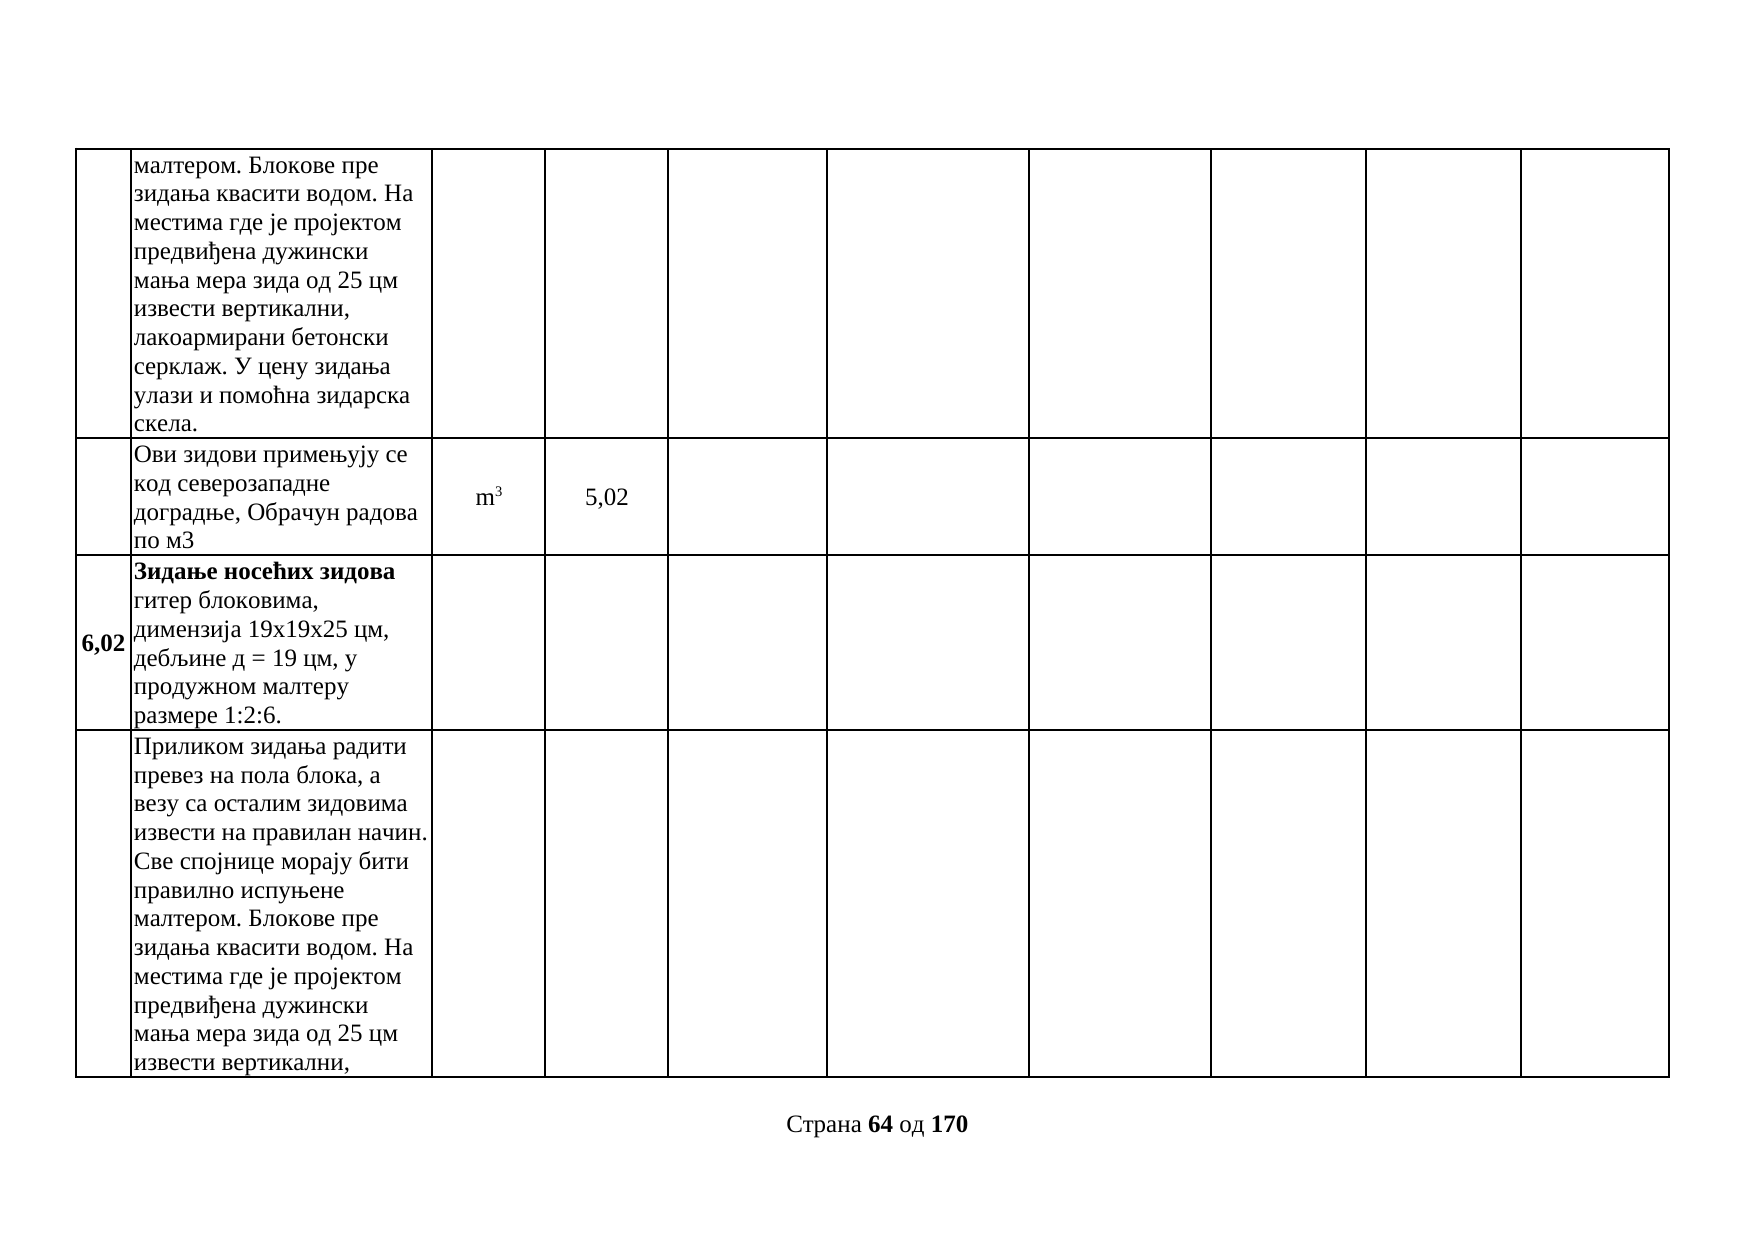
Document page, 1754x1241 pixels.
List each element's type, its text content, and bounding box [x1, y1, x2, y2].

table_cell [433, 556, 544, 729]
table_cell [1030, 150, 1210, 437]
table_cell Зидање носећих зидова гитер блоковима, димензија 19x19x25 цм, дебљине д = 19 цм, у продужном малтеру размере 1:2:6. [132, 556, 431, 729]
table_cell [669, 556, 826, 729]
table_cell [77, 731, 130, 1076]
table_cell [1522, 439, 1668, 554]
table_cell [828, 556, 1028, 729]
table_cell [669, 439, 826, 554]
table_cell [546, 731, 667, 1076]
table_cell [1367, 150, 1520, 437]
table_cell [1522, 150, 1668, 437]
table_cell [828, 439, 1028, 554]
table_cell [1212, 556, 1365, 729]
table_cell [828, 731, 1028, 1076]
table_cell [1522, 556, 1668, 729]
table_cell [1522, 731, 1668, 1076]
table_cell [669, 150, 826, 437]
table_cell [546, 556, 667, 729]
table_cell [1212, 439, 1365, 554]
table_cell [1212, 150, 1365, 437]
table_cell [1030, 731, 1210, 1076]
table_cell Ови зидови примењују се код северозападне доградње, Обрачун радова по м3 [132, 439, 431, 554]
table_cell [1212, 731, 1365, 1076]
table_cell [132, 150, 431, 437]
table_cell m3 [433, 439, 544, 554]
table_cell [77, 439, 130, 554]
table_cell [1030, 439, 1210, 554]
table_cell [1367, 439, 1520, 554]
table_cell [1367, 731, 1520, 1076]
table_cell [433, 731, 544, 1076]
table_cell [132, 731, 431, 1076]
table_cell [1030, 556, 1210, 729]
table_cell [546, 150, 667, 437]
table_cell [77, 150, 130, 437]
table_cell [1367, 556, 1520, 729]
table_cell 6,02 [77, 556, 130, 729]
table_cell 5,02 [546, 439, 667, 554]
table_cell [669, 731, 826, 1076]
table_cell [433, 150, 544, 437]
table_cell [828, 150, 1028, 437]
